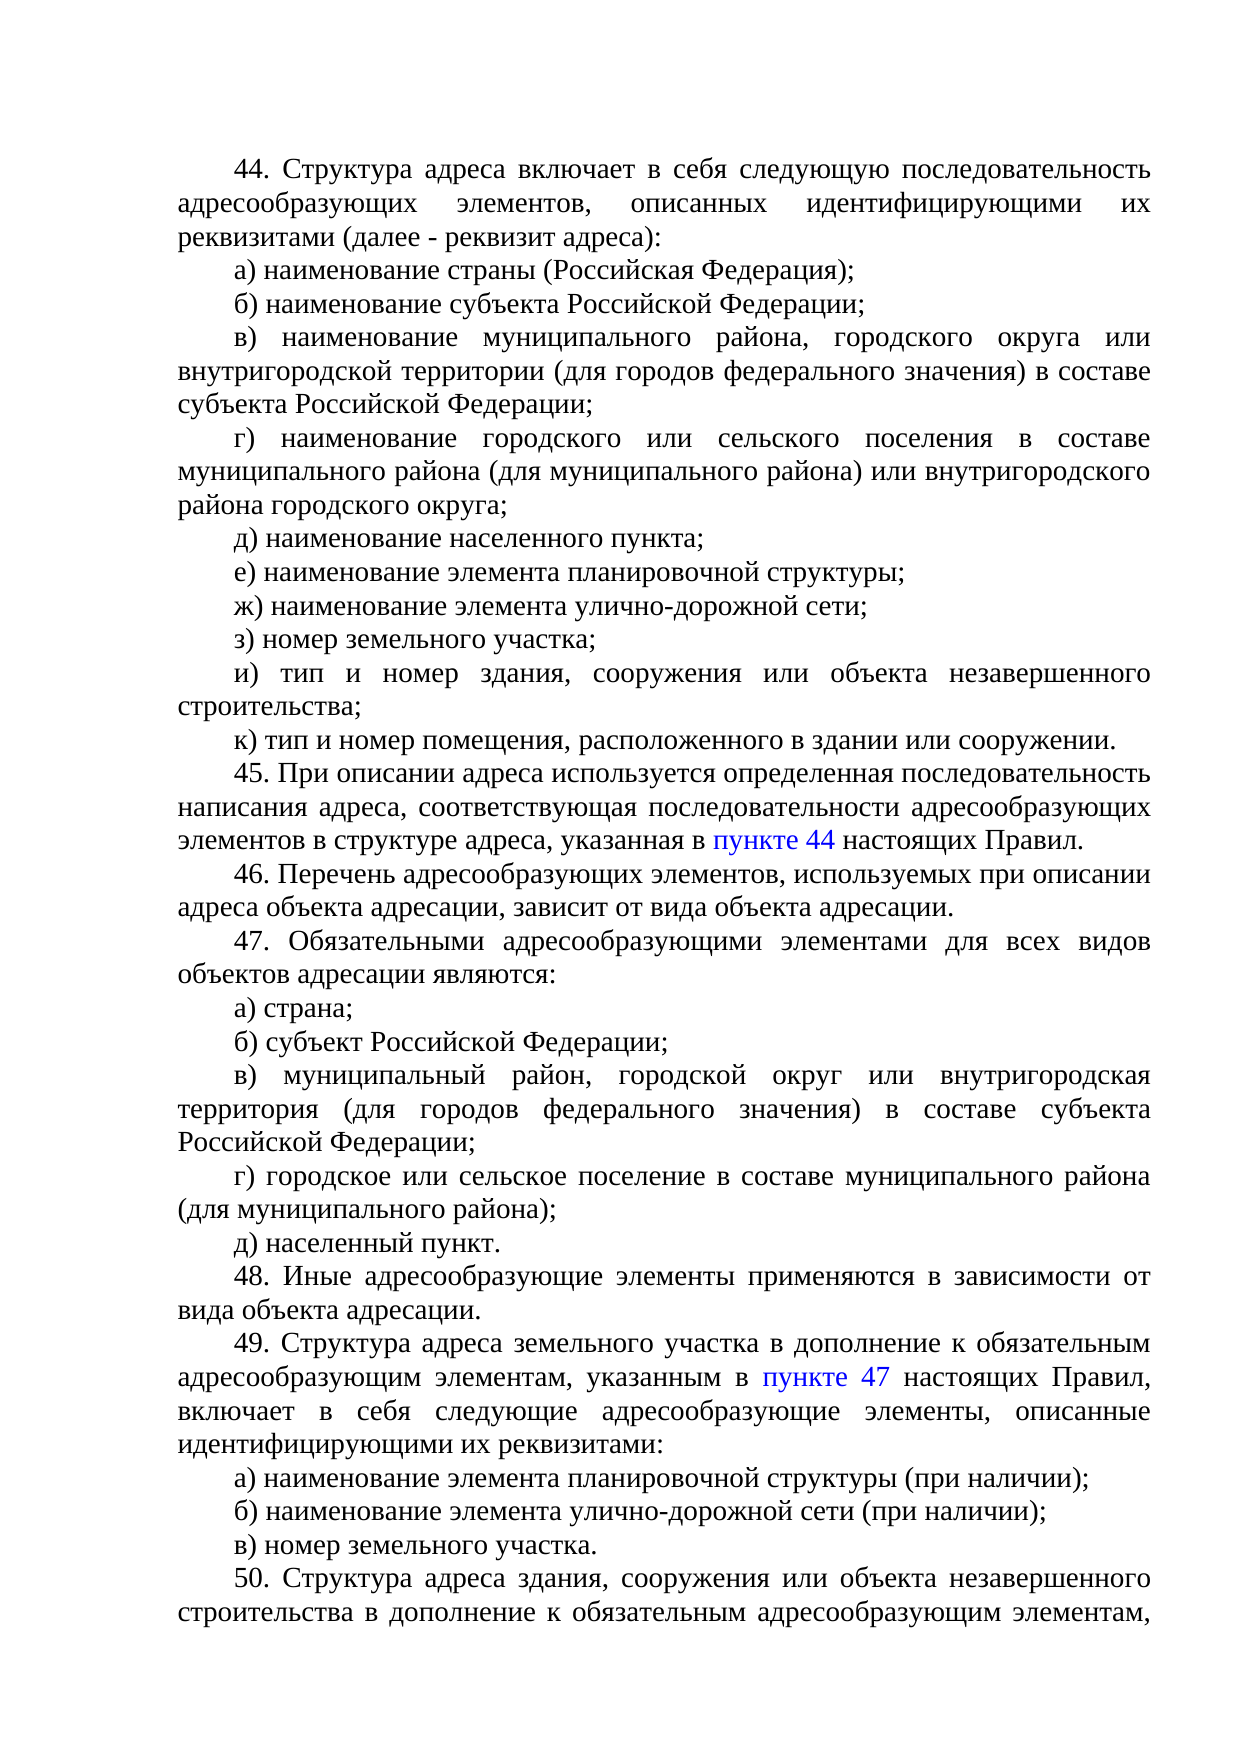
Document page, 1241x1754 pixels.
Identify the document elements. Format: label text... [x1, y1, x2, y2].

text в) муниципальный район, городской округ или внутригородская территория (для городов федерального значения) в составе субъекта Российской Федерации; [177, 1057, 1152, 1158]
text и) тип и номер здания, сооружения или объекта незавершенного строительства; [177, 655, 1152, 722]
text б) наименование субъекта Российской Федерации; [177, 286, 1152, 319]
text а) наименование элемента планировочной структуры (при наличии); [177, 1460, 1152, 1493]
text а) страна; [177, 990, 1152, 1024]
text а) наименование страны (Российская Федерация); [177, 252, 1152, 286]
text е) наименование элемента планировочной структуры; [177, 554, 1152, 588]
text 45. При описании адреса используется определенная последовательность написания адреса, соответствующая последовательности адресообразующих элементов в структуре адреса, указанная в пункте 44 настоящих Правил. [177, 755, 1152, 856]
text г) городское или сельское поселение в составе муниципального района (для муниципального района); [177, 1158, 1152, 1225]
text 49. Структура адреса земельного участка в дополнение к обязательным адресообразующим элементам, указанным в пункте 47 настоящих Правил, включает в себя следующие адресообразующие элементы, описанные идентифицирующими их реквизитами: [177, 1326, 1152, 1460]
text 47. Обязательными адресообразующими элементами для всех видов объектов адресации являются: [177, 923, 1152, 990]
text к) тип и номер помещения, расположенного в здании или сооружении. [177, 722, 1152, 755]
text 48. Иные адресообразующие элементы применяются в зависимости от вида объекта адресации. [177, 1258, 1152, 1326]
text в) номер земельного участка. [177, 1527, 1152, 1560]
text 46. Перечень адресообразующих элементов, используемых при описании адреса объекта адресации, зависит от вида объекта адресации. [177, 856, 1152, 923]
text б) наименование элемента улично-дорожной сети (при наличии); [177, 1493, 1152, 1527]
text в) наименование муниципального района, городского округа или внутригородской территории (для городов федерального значения) в составе субъекта Российской Федерации; [177, 319, 1152, 420]
text д) населенный пункт. [177, 1225, 1152, 1258]
text ж) наименование элемента улично-дорожной сети; [177, 588, 1152, 621]
text д) наименование населенного пункта; [177, 521, 1152, 554]
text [177, 1560, 1152, 1627]
text 44. Структура адреса включает в себя следующую последовательность адресообразующих элементов, описанных идентифицирующими их реквизитами (далее - реквизит адреса): [177, 152, 1152, 252]
text б) субъект Российской Федерации; [177, 1024, 1152, 1057]
text з) номер земельного участка; [177, 621, 1152, 655]
text г) наименование городского или сельского поселения в составе муниципального района (для муниципального района) или внутригородского района городского округа; [177, 420, 1152, 521]
